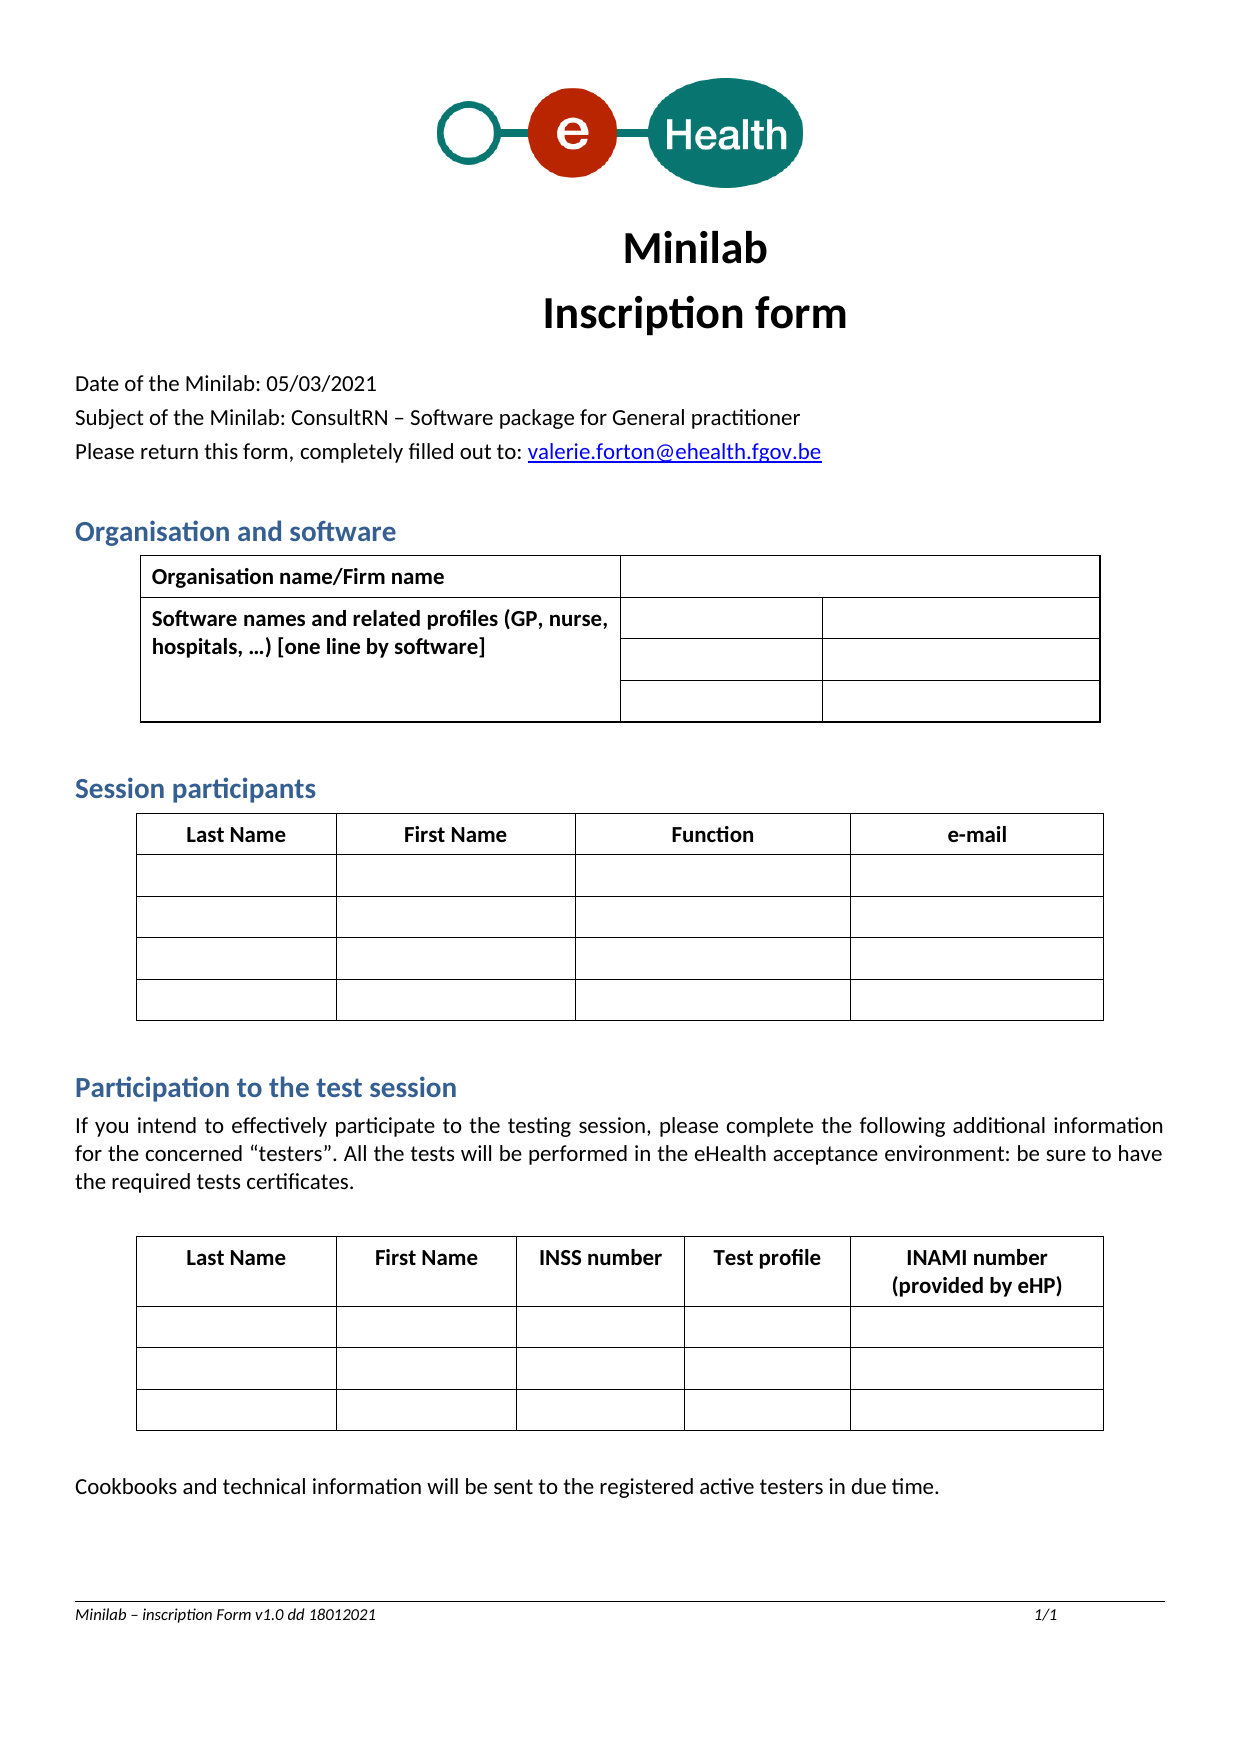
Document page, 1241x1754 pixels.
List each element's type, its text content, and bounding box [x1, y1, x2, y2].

table_cell [851, 1390, 1103, 1430]
table_cell [517, 1348, 684, 1389]
table_header e-mail [851, 814, 1103, 854]
table_cell [517, 1390, 684, 1430]
table_cell [337, 855, 575, 896]
table_header First Name [337, 1237, 516, 1306]
table_header Function [576, 814, 850, 854]
table_cell [576, 855, 850, 896]
table_header Organisation name/Firm name [141, 556, 620, 597]
picture [423, 73, 817, 192]
table_cell [621, 598, 822, 638]
table_cell [337, 980, 575, 1020]
table_cell [576, 938, 850, 979]
text Subject of the Minilab: ConsultRN – Software package for General practitioner [75, 403, 1165, 431]
table_cell [337, 897, 575, 937]
table_cell [137, 1307, 336, 1347]
table_header Last Name [137, 1237, 336, 1306]
table_header Test profile [685, 1237, 850, 1306]
table_cell [685, 1348, 850, 1389]
text Please return this form, completely filled out to: valerie.forton@ehealth.fgov.be [75, 437, 1165, 465]
table_cell [576, 897, 850, 937]
subtitle Session participants [75, 771, 1165, 806]
table_header INAMI number (provided by eHP) [851, 1237, 1103, 1306]
table_cell [851, 1348, 1103, 1389]
table_cell [851, 855, 1103, 896]
table_header Last Name [137, 814, 336, 854]
list Minilab Inscription form [225, 219, 1165, 339]
text Date of the Minilab: 05/03/2021 [75, 369, 1165, 397]
text Cookbooks and technical information will be sent to the registered active testers in due time. [75, 1472, 1165, 1500]
table_cell [137, 1390, 336, 1430]
table_cell [337, 938, 575, 979]
table_cell [137, 938, 336, 979]
table_cell [517, 1307, 684, 1347]
table_cell [851, 980, 1103, 1020]
table_cell [851, 1307, 1103, 1347]
table_cell Software names and related profiles (GP, nurse, hospitals, …) [one line by software] [141, 598, 620, 721]
table_cell [823, 639, 1099, 680]
table_header INSS number [517, 1237, 684, 1306]
table_header First Name [337, 814, 575, 854]
table_cell [851, 938, 1103, 979]
subtitle Organisation and software [75, 513, 1165, 549]
table_cell [337, 1390, 516, 1430]
subtitle Participation to the test session [75, 1069, 1165, 1105]
table_cell [823, 598, 1099, 638]
table_cell [137, 897, 336, 937]
table_cell [685, 1390, 850, 1430]
table_cell [576, 980, 850, 1020]
table_cell [621, 681, 822, 721]
text If you intend to effectively participate to the testing session, please complete the following additional information for the concerned “testers”. All the tests will be performed in the eHealth acceptance environment: be sure to have the required tests certificates. [75, 1111, 1165, 1195]
table_cell [621, 639, 822, 680]
table_cell [685, 1307, 850, 1347]
table_cell [851, 897, 1103, 937]
table_header [621, 556, 1099, 597]
table_cell [823, 681, 1099, 721]
table_cell [137, 1348, 336, 1389]
table_cell [137, 980, 336, 1020]
table_cell [137, 855, 336, 896]
table_cell [337, 1348, 516, 1389]
table_cell [337, 1307, 516, 1347]
